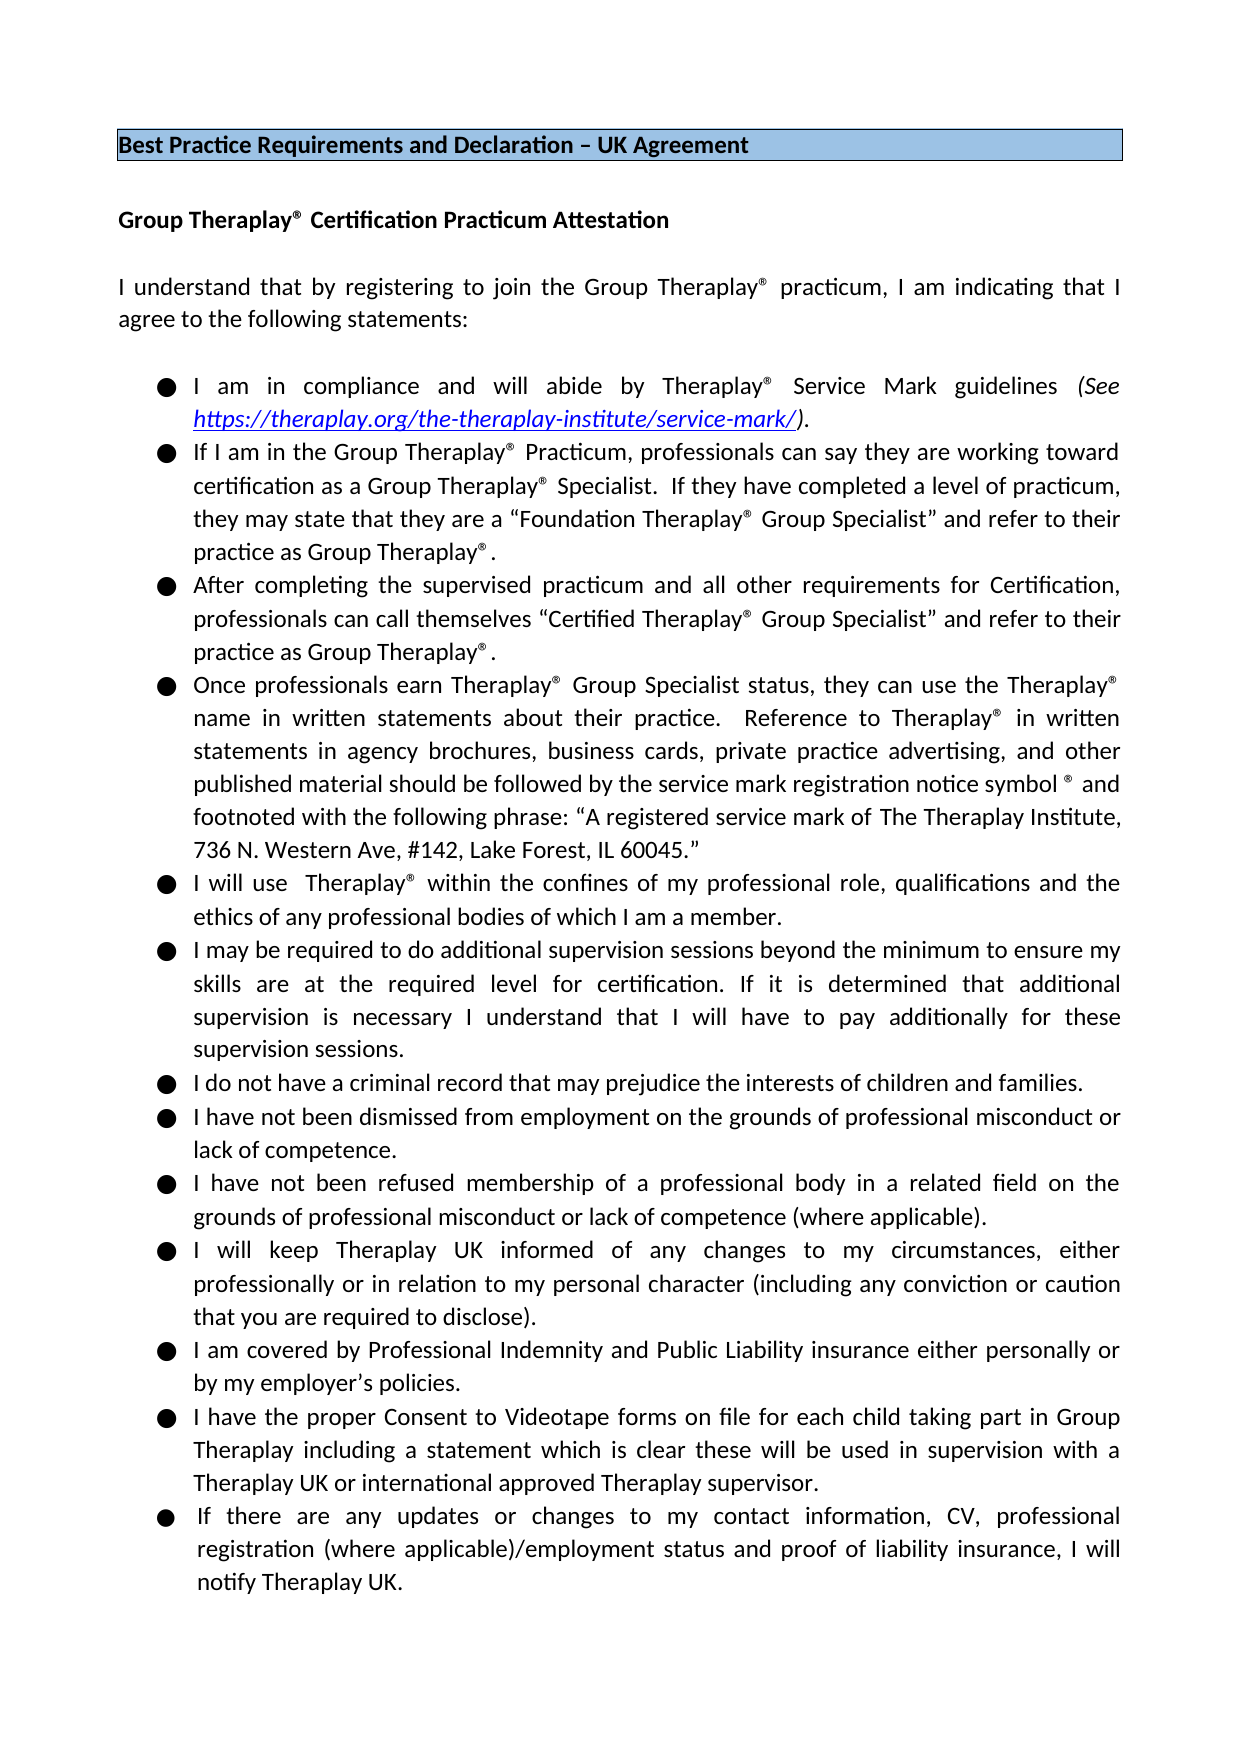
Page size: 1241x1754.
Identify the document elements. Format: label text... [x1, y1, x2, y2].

text Best Practice Requirements and Declaration – UK Agreement [118, 130, 1122, 160]
list I do not have a criminal record that may prejudice the interests of children and families. [156, 1067, 1122, 1098]
list I will keep Theraplay UK informed of any changes to my circumstances, either professionally or in relation to my personal character (including any conviction or caution that you are required to disclose). [156, 1234, 1122, 1331]
list After completing the supervised practicum and all other requirements for Certification, professionals can call themselves “Certified Theraplay® Group Specialist” and refer to their practice as Group Theraplay®. [156, 569, 1122, 666]
list I will use Theraplay® within the confines of my professional role, qualifications and the ethics of any professional bodies of which I am a member. [156, 867, 1122, 932]
list If there are any updates or changes to my contact information, CV, professional registration (where applicable)/employment status and proof of liability insurance, I will notify Theraplay UK. [156, 1500, 1122, 1597]
list I have not been dismissed from employment on the grounds of professional misconduct or lack of competence. [156, 1101, 1122, 1165]
list I am covered by Professional Indemnity and Public Liability insurance either personally or by my employer’s policies. [156, 1334, 1122, 1398]
text Group Theraplay® Certification Practicum Attestation [118, 204, 1122, 235]
list I may be required to do additional supervision sessions beyond the minimum to ensure my skills are at the required level for certification. If it is determined that additional supervision is necessary I understand that I will have to pay additionally for these supervision sessions. [156, 934, 1122, 1064]
list I am in compliance and will abide by Theraplay® Service Mark guidelines (See https://theraplay.org/the-theraplay-institute/service-mark/). [156, 370, 1122, 434]
text I understand that by registering to join the Group Theraplay® practicum, I am indicating that I agree to the following statements: [118, 271, 1122, 334]
list I have the proper Consent to Videotape forms on file for each child taking part in Group Theraplay including a statement which is clear these will be used in supervision with a Theraplay UK or international approved Theraplay supervisor. [156, 1401, 1122, 1498]
list I have not been refused membership of a professional body in a related field on the grounds of professional misconduct or lack of competence (where applicable). [156, 1167, 1122, 1232]
list Once professionals earn Theraplay® Group Specialist status, they can use the Theraplay® name in written statements about their practice. Reference to Theraplay® in written statements in agency brochures, business cards, private practice advertising, and other published material should be followed by the service mark registration notice symbol ® and footnoted with the following phrase: “A registered service mark of The Theraplay Institute, 736 N. Western Ave, #142, Lake Forest, IL 60045.” [156, 669, 1122, 865]
list If I am in the Group Theraplay® Practicum, professionals can say they are working toward certification as a Group Theraplay® Specialist. If they have completed a level of practicum, they may state that they are a “Foundation Theraplay® Group Specialist” and refer to their practice as Group Theraplay®. [156, 436, 1122, 567]
